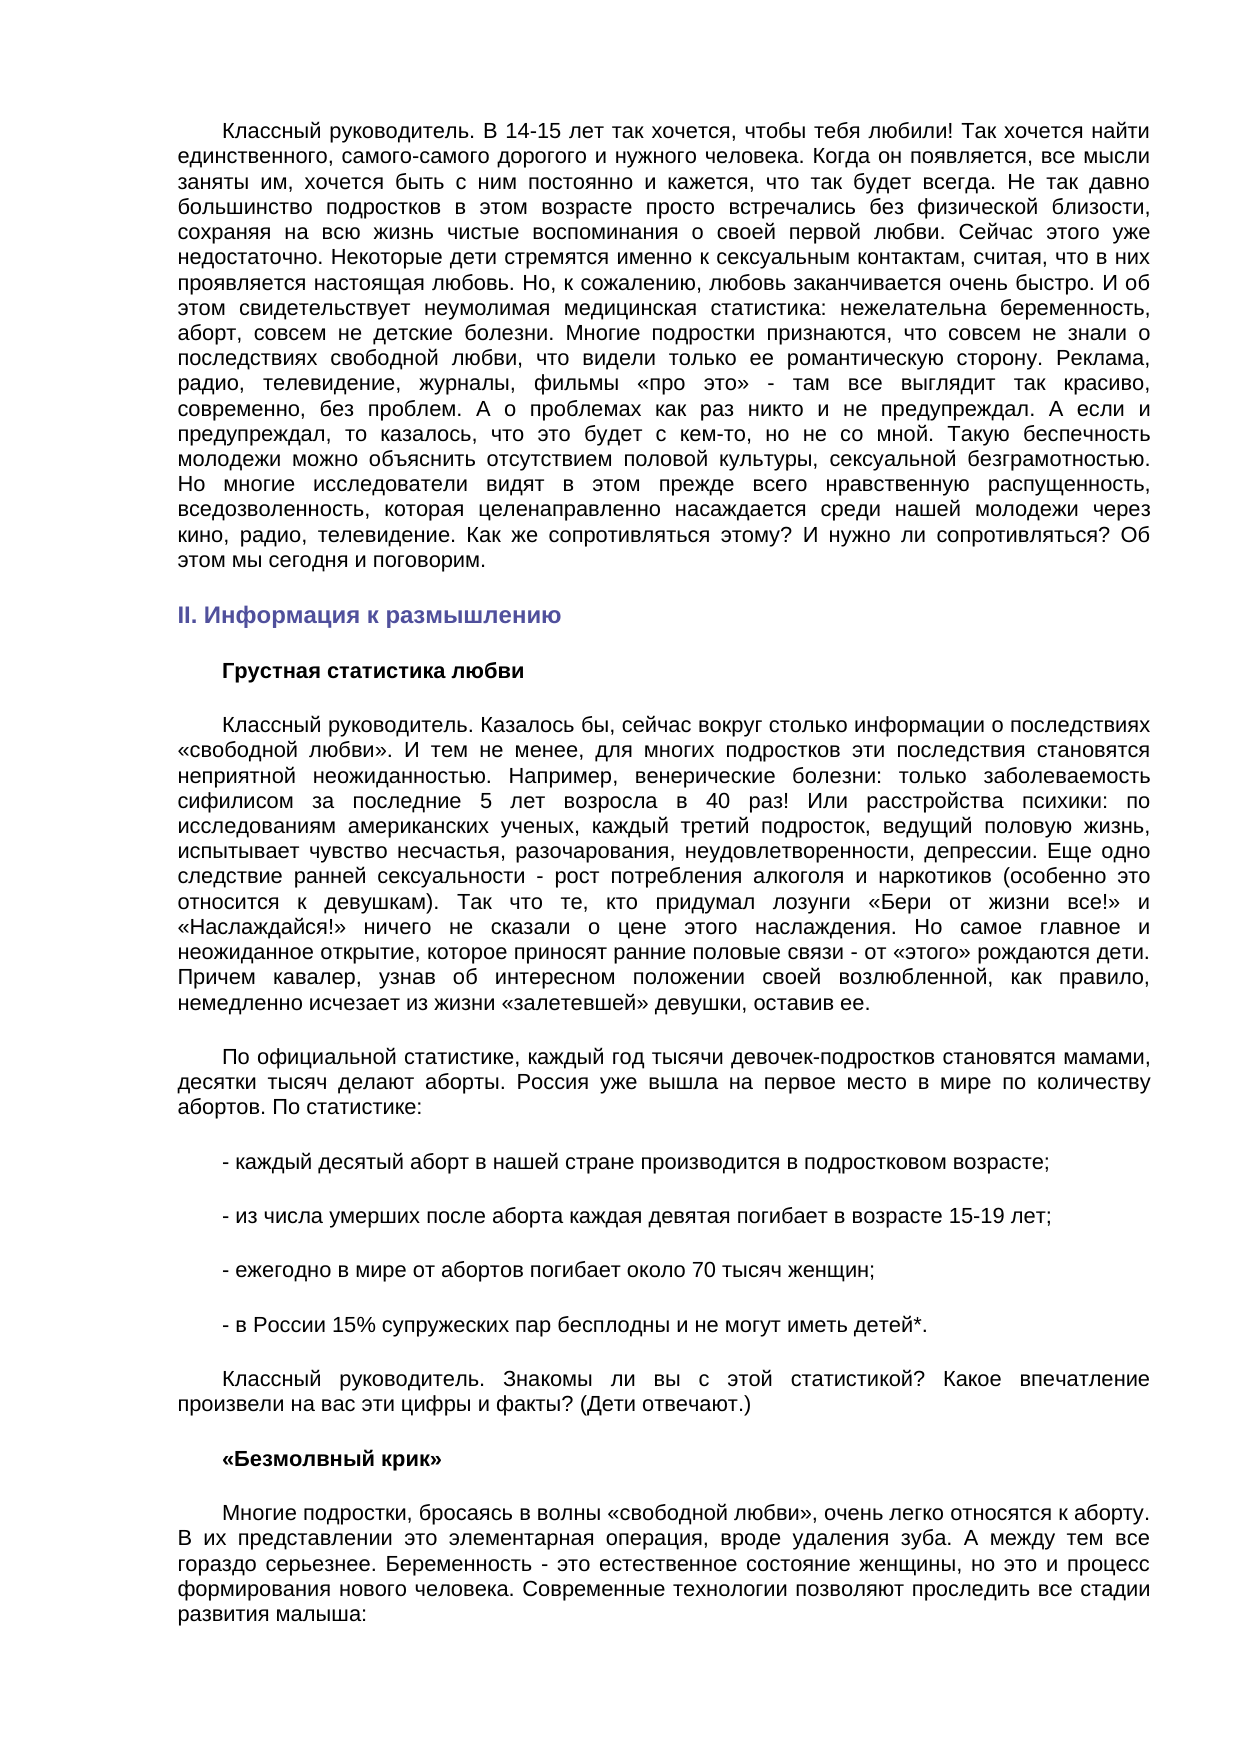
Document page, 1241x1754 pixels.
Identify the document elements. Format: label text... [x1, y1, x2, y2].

text - из числа умерших после аборта каждая девятая погибает в возрасте 15-19 лет; [177, 1203, 1152, 1228]
text Классный руководитель. Знакомы ли вы с этой статистикой? Какое впечатление произвели на вас эти цифры и факты? (Дети отвечают.) [177, 1366, 1152, 1417]
text Классный руководитель. В 14-15 лет так хочется, чтобы тебя любили! Так хочется найти единственного, самого-самого дорогого и нужного человека. Когда он появляется, все мысли заняты им, хочется быть с ним постоянно и кажется, что так будет всегда. Не так давно большинство подростков в этом возрасте просто встречались без физической близости, сохраняя на всю жизнь чистые воспоминания о своей первой любви. Сейчас этого уже недостаточно. Некоторые дети стремятся именно к сексуальным контактам, считая, что в них проявляется настоящая любовь. Но, к сожалению, любовь заканчивается очень быстро. И об этом свидетельствует неумолимая медицинская статистика: нежелательна беременность, аборт, совсем не детские болезни. Многие подростки признаются, что совсем не знали о последствиях свободной любви, что видели только ее романтическую сторону. Реклама, радио, телевидение, журналы, фильмы «про это» - там все выглядит так красиво, современно, без проблем. А о проблемах как раз никто и не предупреждал. А если и предупреждал, то казалось, что это будет с кем-то, но не со мной. Такую беспечность молодежи можно объяснить отсутствием половой культуры, сексуальной безграмотностью. Но многие исследователи видят в этом прежде всего нравственную распущенность, вседозволенность, которая целенаправленно насаждается среди нашей молодежи через кино, радио, телевидение. Как же сопротивляться этому? И нужно ли сопротивляться? Об этом мы сегодня и поговорим. [177, 118, 1152, 572]
text По официальной статистике, каждый год тысячи девочек-подростков становятся мамами, десятки тысяч делают аборты. Россия уже вышла на первое место в мире по количеству абортов. По статистике: [177, 1044, 1152, 1119]
text - каждый десятый аборт в нашей стране производится в подростковом возрасте; [177, 1149, 1152, 1174]
text Многие подростки, бросаясь в волны «свободной любви», очень легко относятся к аборту. В их представлении это элементарная операция, вроде удаления зуба. А между тем все гораздо серьезнее. Беременность - это естественное состояние женщины, но это и процесс формирования нового человека. Современные технологии позволяют проследить все стадии развития малыша: [177, 1500, 1152, 1626]
text Классный руководитель. Казалось бы, сейчас вокруг столько информации о последствиях «свободной любви». И тем не менее, для многих подростков эти последствия становятся неприятной неожиданностью. Например, венерические болезни: только заболеваемость сифилисом за последние 5 лет возросла в 40 раз! Или расстройства психики: по исследованиям американских ученых, каждый третий подросток, ведущий половую жизнь, испытывает чувство несчастья, разочарования, неудовлетворенности, депрессии. Еще одно следствие ранней сексуальности - рост потребления алкоголя и наркотиков (особенно это относится к девушкам). Так что те, кто придумал лозунги «Бери от жизни все!» и «Наслаждайся!» ничего не сказали о цене этого наслаждения. Но самое главное и неожиданное открытие, которое приносят ранние половые связи - от «этого» рождаются дети. Причем кавалер, узнав об интересном положении своей возлюбленной, как правило, немедленно исчезает из жизни «залетевшей» девушки, оставив ее. [177, 712, 1152, 1015]
text - ежегодно в мире от абортов погибает около 70 тысяч женщин; [177, 1257, 1152, 1283]
text «Безмолвный крик» [177, 1446, 1152, 1471]
text - в России 15% супружеских пар бесплодны и не могут иметь детей*. [177, 1312, 1152, 1337]
text Грустная статистика любви [177, 658, 1152, 683]
text II. Информация к размышлению [177, 601, 1152, 629]
